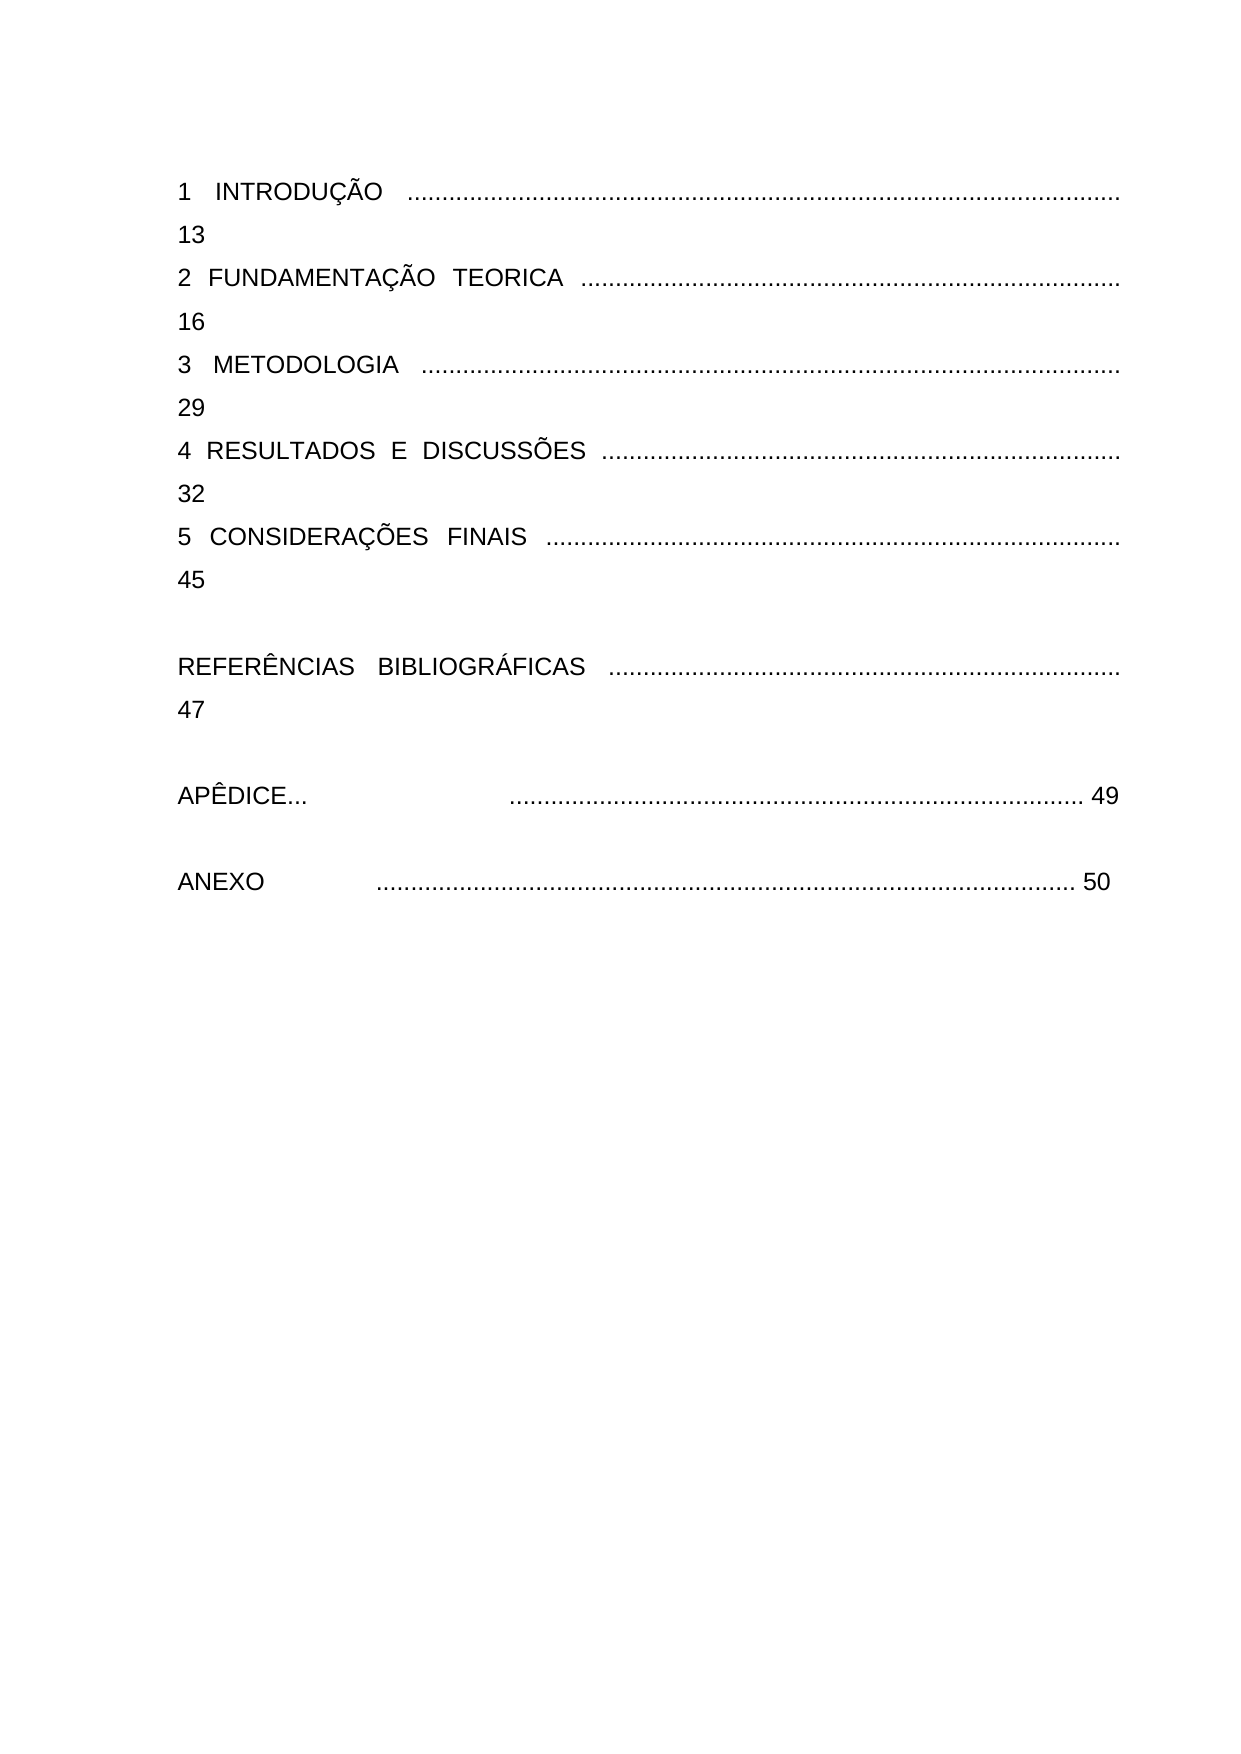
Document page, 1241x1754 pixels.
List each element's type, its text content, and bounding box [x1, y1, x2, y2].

text 2 FUNDAMENTAÇÃO TEORICA .............................................................................. 16 [177, 263, 1122, 335]
text 5 CONSIDERAÇÕES FINAIS ................................................................................... 45 [177, 522, 1122, 594]
text APÊDICE... ................................................................................... 49 [177, 781, 1122, 810]
text 1 INTRODUÇÃO ....................................................................................................... 13 [177, 177, 1122, 249]
text REFERÊNCIAS BIBLIOGRÁFICAS .......................................................................... 47 [177, 652, 1122, 723]
text 4 RESULTADOS E DISCUSSÕES ........................................................................... 32 [177, 436, 1122, 508]
text ANEXO ..................................................................................................... 50 [177, 867, 1122, 896]
text 3 METODOLOGIA ..................................................................................................... 29 [177, 350, 1122, 422]
